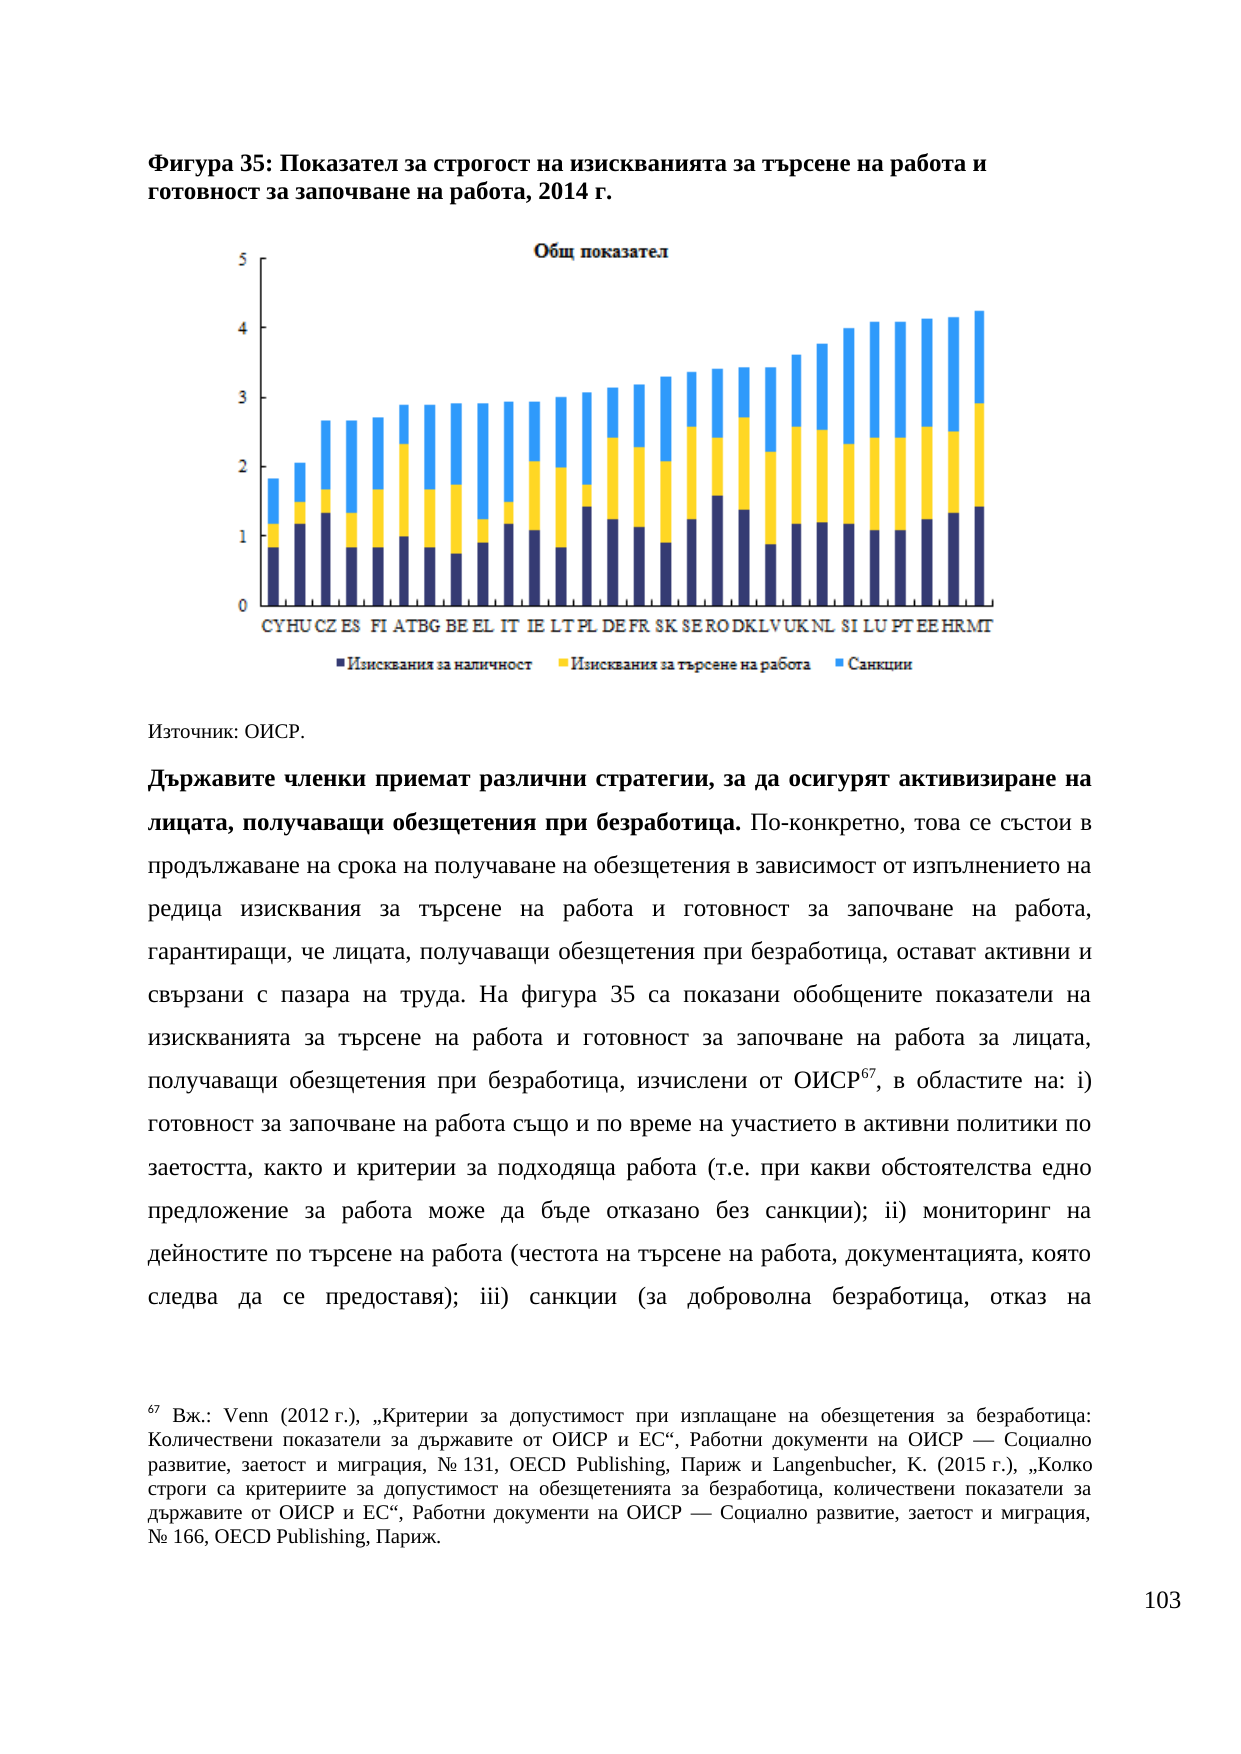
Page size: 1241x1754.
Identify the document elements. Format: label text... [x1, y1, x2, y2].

text Фигура 35: Показател за строгост на изискванията за търсене на работа и готовност за започване на работа, 2014 г. [148, 148, 1093, 205]
picture [215, 226, 1025, 698]
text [148, 763, 1093, 1310]
text Източник: ОИСР. [148, 719, 1093, 743]
